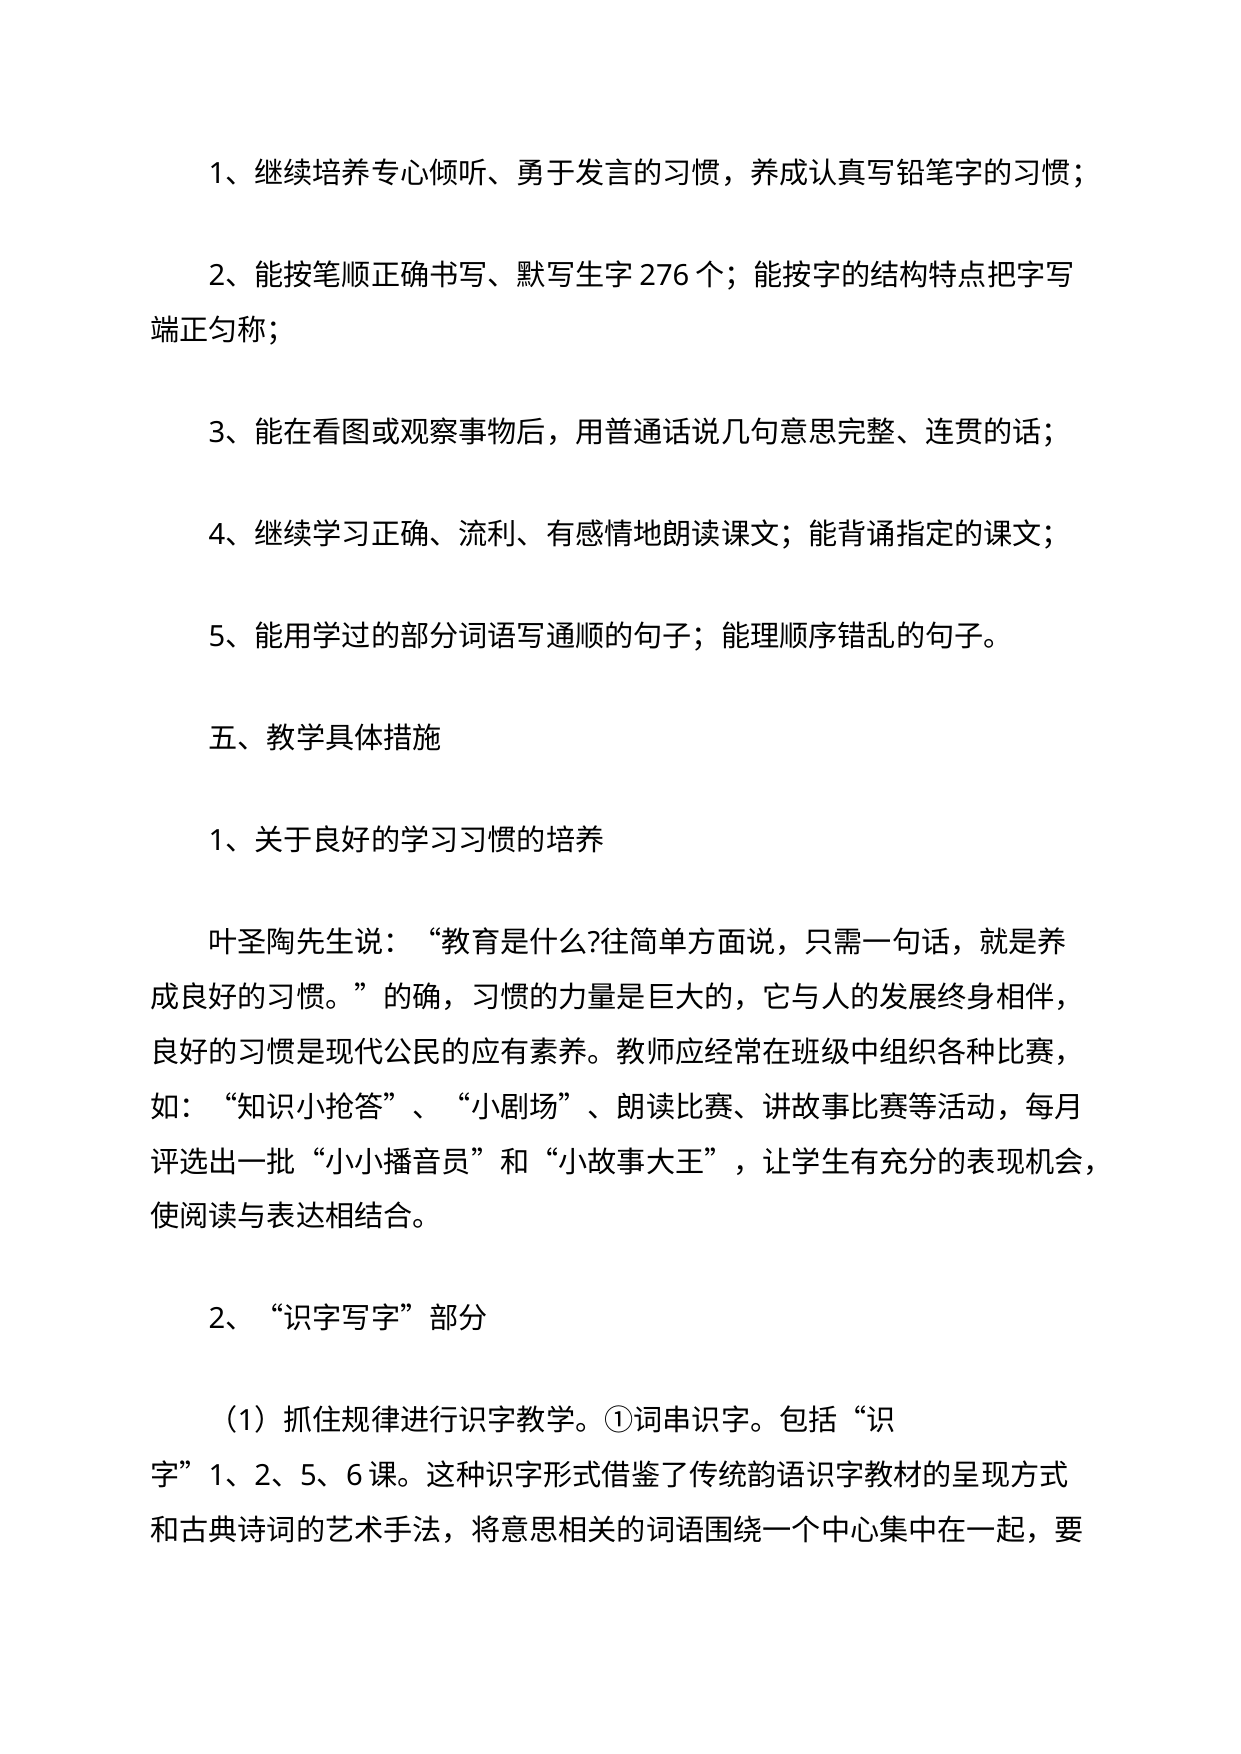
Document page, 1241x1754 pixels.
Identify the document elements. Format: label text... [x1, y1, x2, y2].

text 1、关于良好的学习习惯的培养 [150, 816, 1090, 859]
text 五、教学具体措施 [150, 715, 1090, 757]
text 2、能按笔顺正确书写、默写生字276个；能按字的结构特点把字写端正匀称； [150, 252, 1090, 349]
text 5、能用学过的部分词语写通顺的句子；能理顺序错乱的句子。 [150, 613, 1090, 655]
text 2、“识字写字”部分 [150, 1295, 1090, 1337]
text 4、继续学习正确、流利、有感情地朗读课文；能背诵指定的课文； [150, 511, 1090, 553]
text 叶圣陶先生说：“教育是什么?往简单方面说，只需一句话，就是养成良好的习惯。”的确，习惯的力量是巨大的，它与人的发展终身相伴，良好的习惯是现代公民的应有素养。教师应经常在班级中组织各种比赛，如：“知识小抢答”、“小剧场”、朗读比赛、讲故事比赛等活动，每月评选出一批“小小播音员”和“小故事大王”，让学生有充分的表现机会，使阅读与表达相结合。 [150, 918, 1090, 1235]
text 3、能在看图或观察事物后，用普通话说几句意思完整、连贯的话； [150, 409, 1090, 451]
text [150, 1397, 1090, 1549]
text 1、继续培养专心倾听、勇于发言的习惯，养成认真写铅笔字的习惯； [150, 150, 1090, 192]
